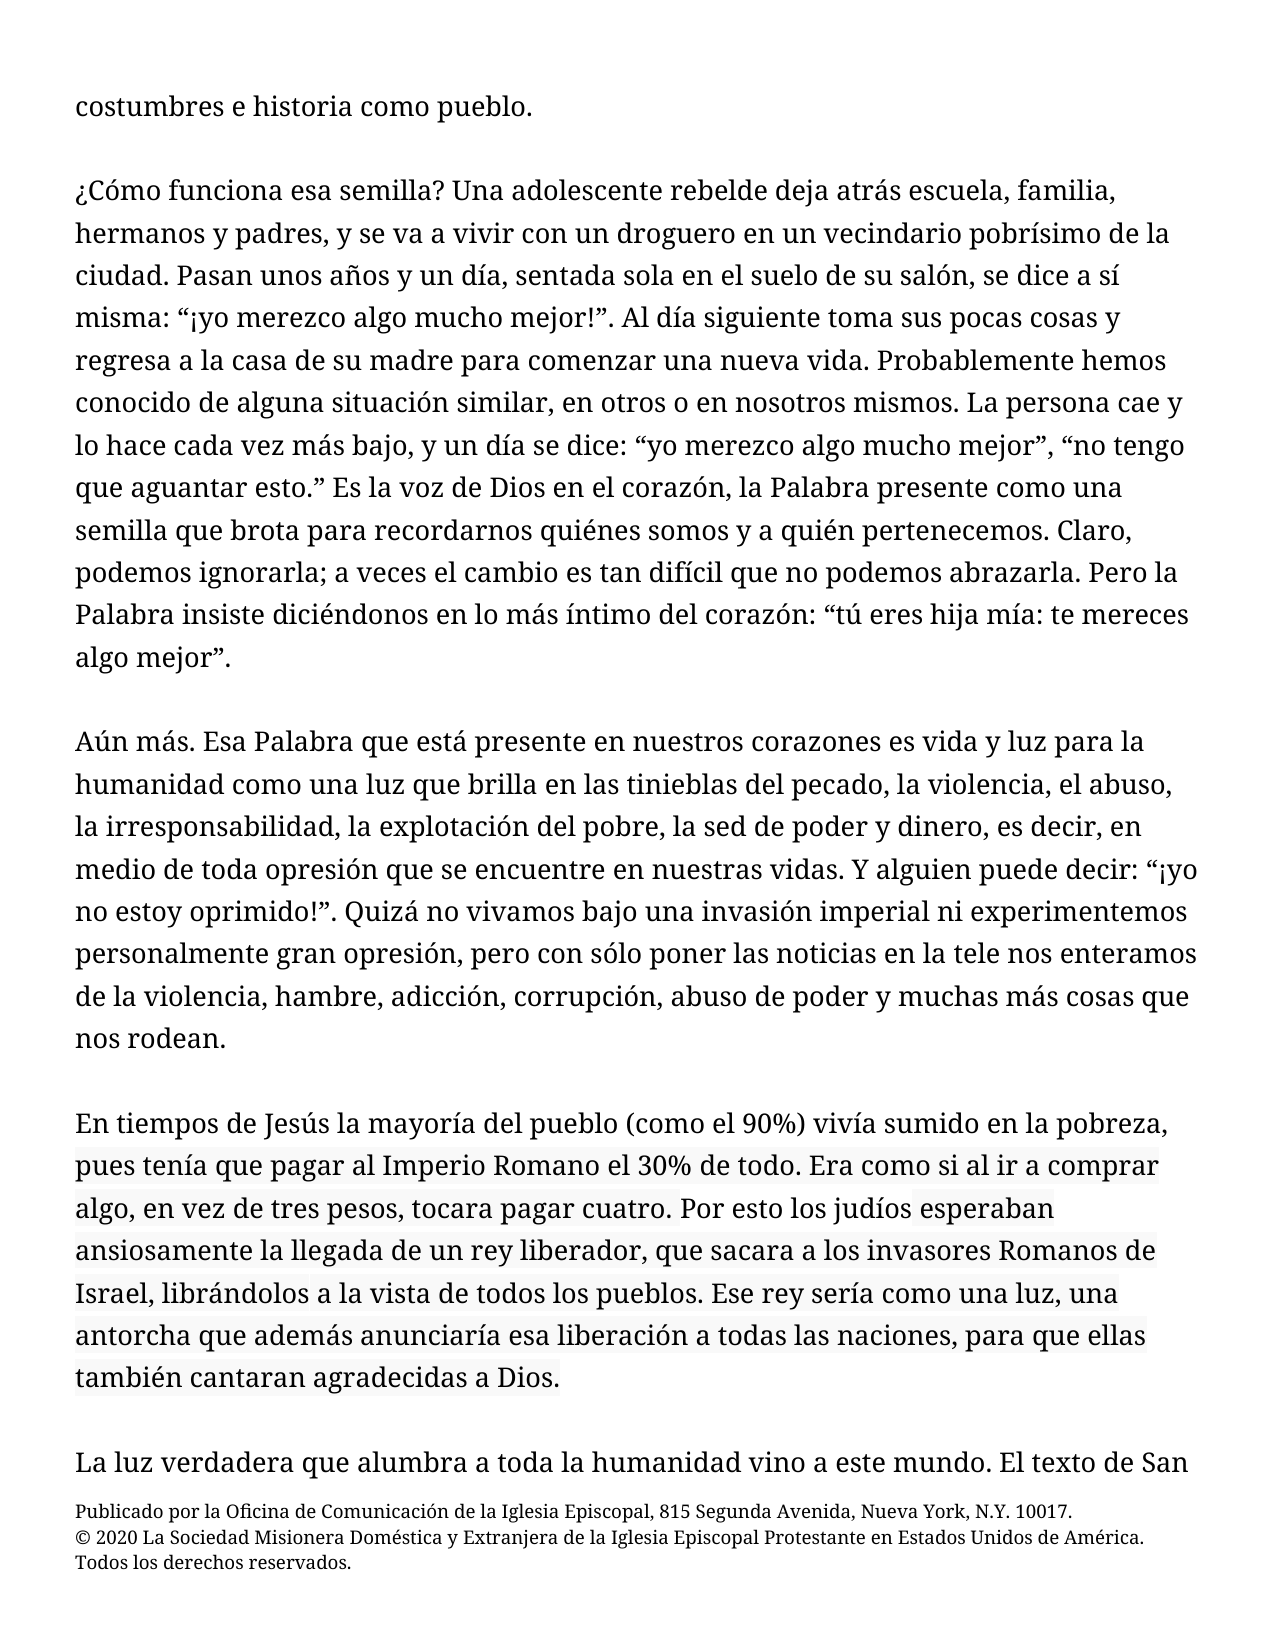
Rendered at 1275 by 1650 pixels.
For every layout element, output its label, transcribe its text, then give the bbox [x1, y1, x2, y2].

text En tiempos de Jesús la mayoría del pueblo (como el 90%) vivía sumido en la pobreza, pues tenía que pagar al Imperio Romano el 30% de todo. Era como si al ir a comprar algo, en vez de tres pesos, tocara pagar cuatro. Por esto los judíos esperaban ansiosamente la llegada de un rey liberador, que sacara a los invasores Romanos de Israel, librándolos a la vista de todos los pueblos. Ese rey sería como una luz, una antorcha que además anunciaría esa liberación a todas las naciones, para que ellas también cantaran agradecidas a Dios. [75, 1104, 1200, 1396]
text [75, 87, 1200, 124]
text Aún más. Esa Palabra que está presente en nuestros corazones es vida y luz para la humanidad como una luz que brilla en las tinieblas del pecado, la violencia, el abuso, la irresponsabilidad, la explotación del pobre, la sed de poder y dinero, es decir, en medio de toda opresión que se encuentre en nuestras vidas. Y alguien puede decir: “¡yo no estoy oprimido!”. Quizá no vivamos bajo una invasión imperial ni experimentemos personalmente gran opresión, pero con sólo poner las noticias en la tele nos enteramos de la violencia, hambre, adicción, corrupción, abuso de poder y muchas más cosas que nos rodean. [75, 723, 1200, 1057]
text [75, 1444, 1200, 1481]
text ¿Cómo funciona esa semilla? Una adolescente rebelde deja atrás escuela, familia, hermanos y padres, y se va a vivir con un droguero en un vecindario pobrísimo de la ciudad. Pasan unos años y un día, sentada sola en el suelo de su salón, se dice a sí misma: “¡yo merezco algo mucho mejor!”. Al día siguiente toma sus pocas cosas y regresa a la casa de su madre para comenzar una nueva vida. Probablemente hemos conocido de alguna situación similar, en otros o en nosotros mismos. La persona cae y lo hace cada vez más bajo, y un día se dice: “yo merezco algo mucho mejor”, “no tengo que aguantar esto.” Es la voz de Dios en el corazón, la Palabra presente como una semilla que brota para recordarnos quiénes somos y a quién pertenecemos. Claro, podemos ignorarla; a veces el cambio es tan difícil que no podemos abrazarla. Pero la Palabra insiste diciéndonos en lo más íntimo del corazón: “tú eres hija mía: te mereces algo mejor”. [75, 172, 1200, 675]
